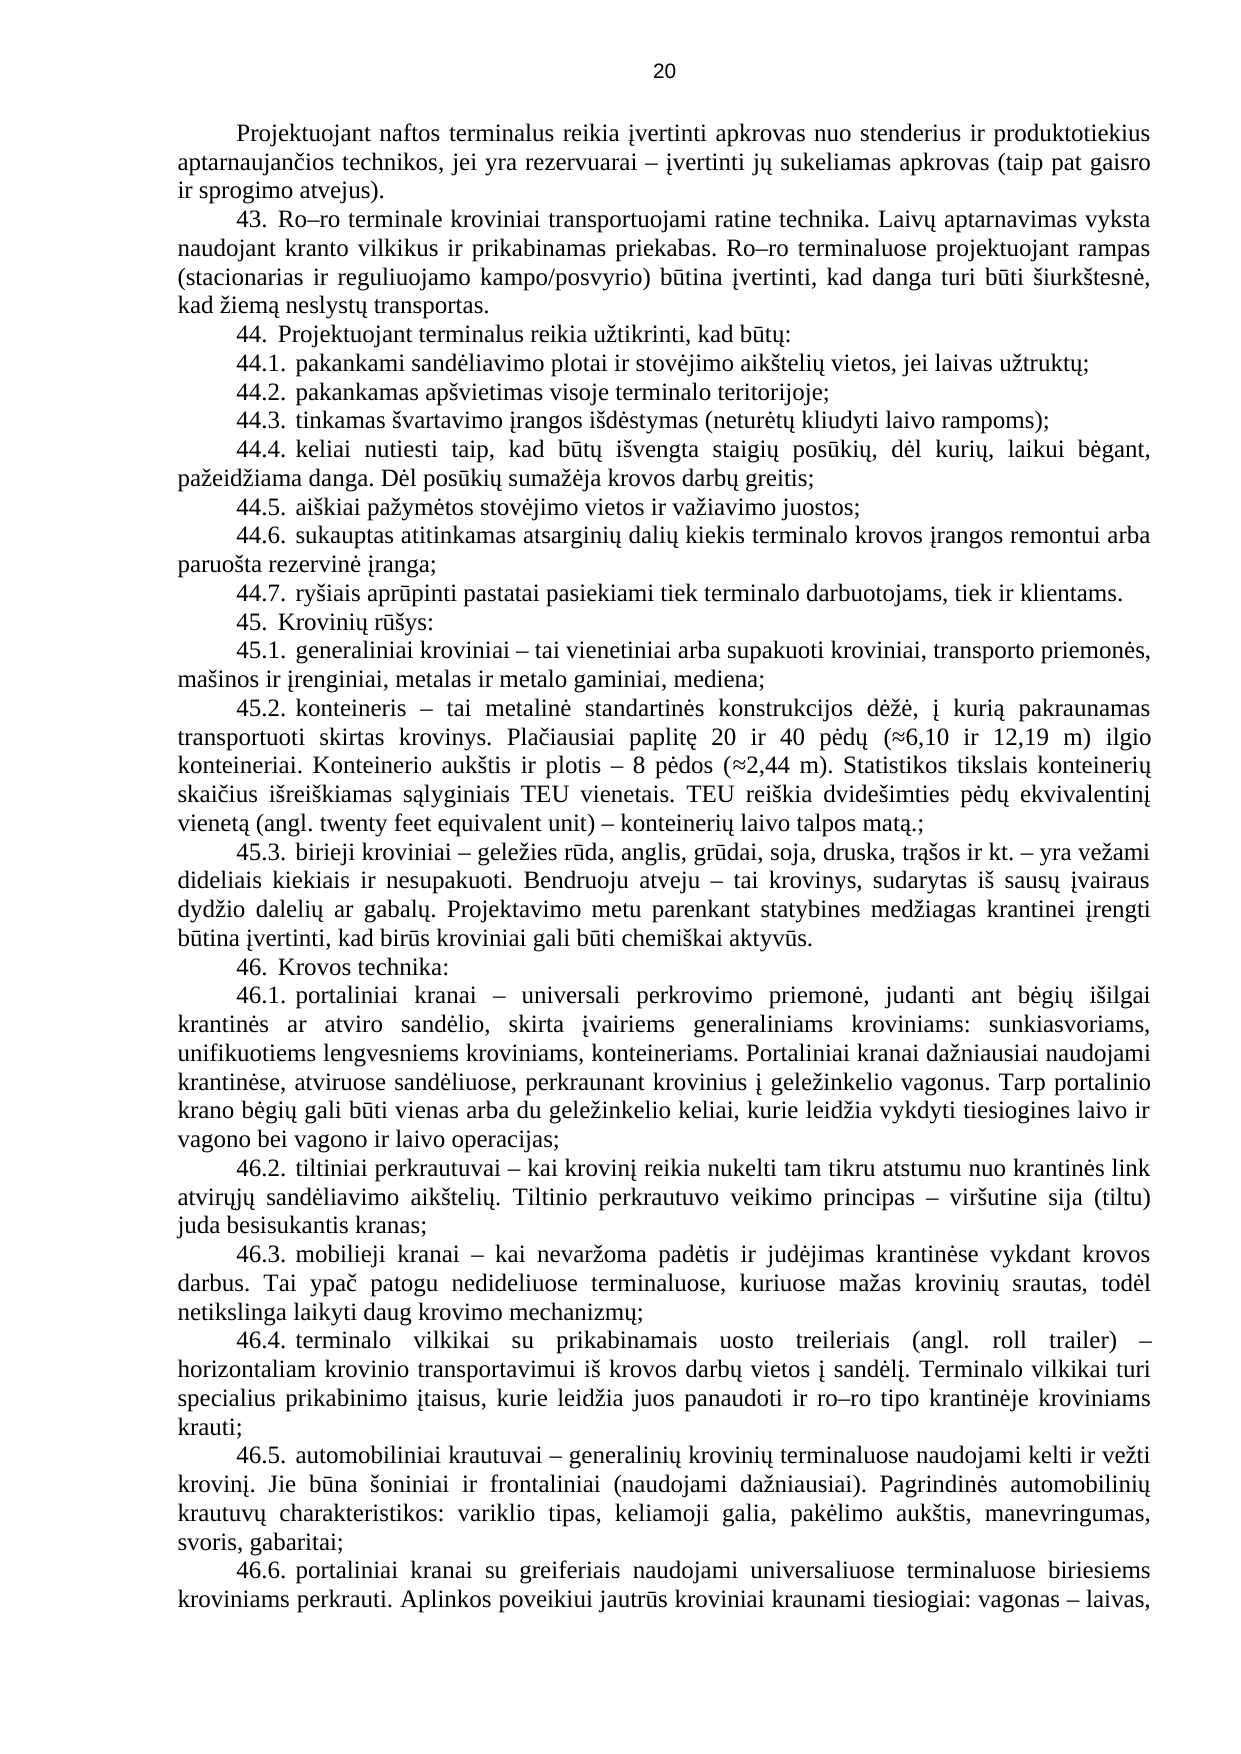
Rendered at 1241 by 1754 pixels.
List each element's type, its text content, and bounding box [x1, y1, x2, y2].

list aiškiai pažymėtos stovėjimo vietos ir važiavimo juostos; [177, 492, 1152, 521]
list birieji kroviniai – geležies rūda, anglis, grūdai, soja, druska, trąšos ir kt. – yra vežami dideliais kiekiais ir nesupakuoti. Bendruoju atveju – tai krovinys, sudarytas iš sausų įvairaus dydžio dalelių ar gabalų. Projektavimo metu parenkant statybines medžiagas krantinei įrengti būtina įvertinti, kad birūs kroviniai gali būti chemiškai aktyvūs. [177, 837, 1152, 952]
list ryšiais aprūpinti pastatai pasiekiami tiek terminalo darbuotojams, tiek ir klientams. [177, 578, 1152, 607]
list Projektuojant naftos terminalus reikia įvertinti apkrovas nuo stenderius ir produktotiekius aptarnaujančios technikos, jei yra rezervuarai – įvertinti jų sukeliamas apkrovas (taip pat gaisro ir sprogimo atvejus). [177, 118, 1152, 204]
list sukauptas atitinkamas atsarginių dalių kiekis terminalo krovos įrangos remontui arba paruošta rezervinė įranga; [177, 521, 1152, 578]
list mobilieji kranai – kai nevaržoma padėtis ir judėjimas krantinėse vykdant krovos darbus. Tai ypač patogu nedideliuose terminaluose, kuriuose mažas krovinių srautas, todėl netikslinga laikyti daug krovimo mechanizmų; [177, 1239, 1152, 1326]
list pakankami sandėliavimo plotai ir stovėjimo aikštelių vietos, jei laivas užtruktų; [177, 348, 1152, 377]
list pakankamas apšvietimas visoje terminalo teritorijoje; [177, 377, 1152, 406]
list automobiliniai krautuvai – generalinių krovinių terminaluose naudojami kelti ir vežti krovinį. Jie būna šoniniai ir frontaliniai (naudojami dažniausiai). Pagrindinės automobilinių krautuvų charakteristikos: variklio tipas, keliamoji galia, pakėlimo aukštis, manevringumas, svoris, gabaritai; [177, 1441, 1152, 1556]
list Projektuojant terminalus reikia užtikrinti, kad būtų: [177, 319, 1152, 348]
list keliai nutiesti taip, kad būtų išvengta staigių posūkių, dėl kurių, laikui bėgant, pažeidžiama danga. Dėl posūkių sumažėja krovos darbų greitis; [177, 434, 1152, 492]
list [177, 1556, 1152, 1613]
list Krovinių rūšys: [177, 607, 1152, 636]
list tinkamas švartavimo įrangos išdėstymas (neturėtų kliudyti laivo rampoms); [177, 406, 1152, 434]
list generaliniai kroviniai – tai vienetiniai arba supakuoti kroviniai, transporto priemonės, mašinos ir įrenginiai, metalas ir metalo gaminiai, mediena; [177, 636, 1152, 693]
list Krovos technika: [177, 952, 1152, 981]
list terminalo vilkikai su prikabinamais uosto treileriais (angl. roll trailer) – horizontaliam krovinio transportavimui iš krovos darbų vietos į sandėlį. Terminalo vilkikai turi specialius prikabinimo įtaisus, kurie leidžia juos panaudoti ir ro–ro tipo krantinėje kroviniams krauti; [177, 1326, 1152, 1441]
list tiltiniai perkrautuvai – kai krovinį reikia nukelti tam tikru atstumu nuo krantinės link atvirųjų sandėliavimo aikštelių. Tiltinio perkrautuvo veikimo principas – viršutine sija (tiltu) juda besisukantis kranas; [177, 1153, 1152, 1239]
list Ro–ro terminale kroviniai transportuojami ratine technika. Laivų aptarnavimas vyksta naudojant kranto vilkikus ir prikabinamas priekabas. Ro–ro terminaluose projektuojant rampas (stacionarias ir reguliuojamo kampo/posvyrio) būtina įvertinti, kad danga turi būti šiurkštesnė, kad žiemą neslystų transportas. [177, 204, 1152, 319]
list konteineris – tai metalinė standartinės konstrukcijos dėžė, į kurią pakraunamas transportuoti skirtas krovinys. Plačiausiai paplitę 20 ir 40 pėdų (≈6,10 ir 12,19 m) ilgio konteineriai. Konteinerio aukštis ir plotis – 8 pėdos (≈2,44 m). Statistikos tikslais konteinerių skaičius išreiškiamas sąlyginiais TEU vienetais. TEU reiškia dvidešimties pėdų ekvivalentinį vienetą (angl. twenty feet equivalent unit) – konteinerių laivo talpos matą.; [177, 693, 1152, 837]
list portaliniai kranai – universali perkrovimo priemonė, judanti ant bėgių išilgai krantinės ar atviro sandėlio, skirta įvairiems generaliniams kroviniams: sunkiasvoriams, unifikuotiems lengvesniems kroviniams, konteineriams. Portaliniai kranai dažniausiai naudojami krantinėse, atviruose sandėliuose, perkraunant krovinius į geležinkelio vagonus. Tarp portalinio krano bėgių gali būti vienas arba du geležinkelio keliai, kurie leidžia vykdyti tiesiogines laivo ir vagono bei vagono ir laivo operacijas; [177, 981, 1152, 1153]
